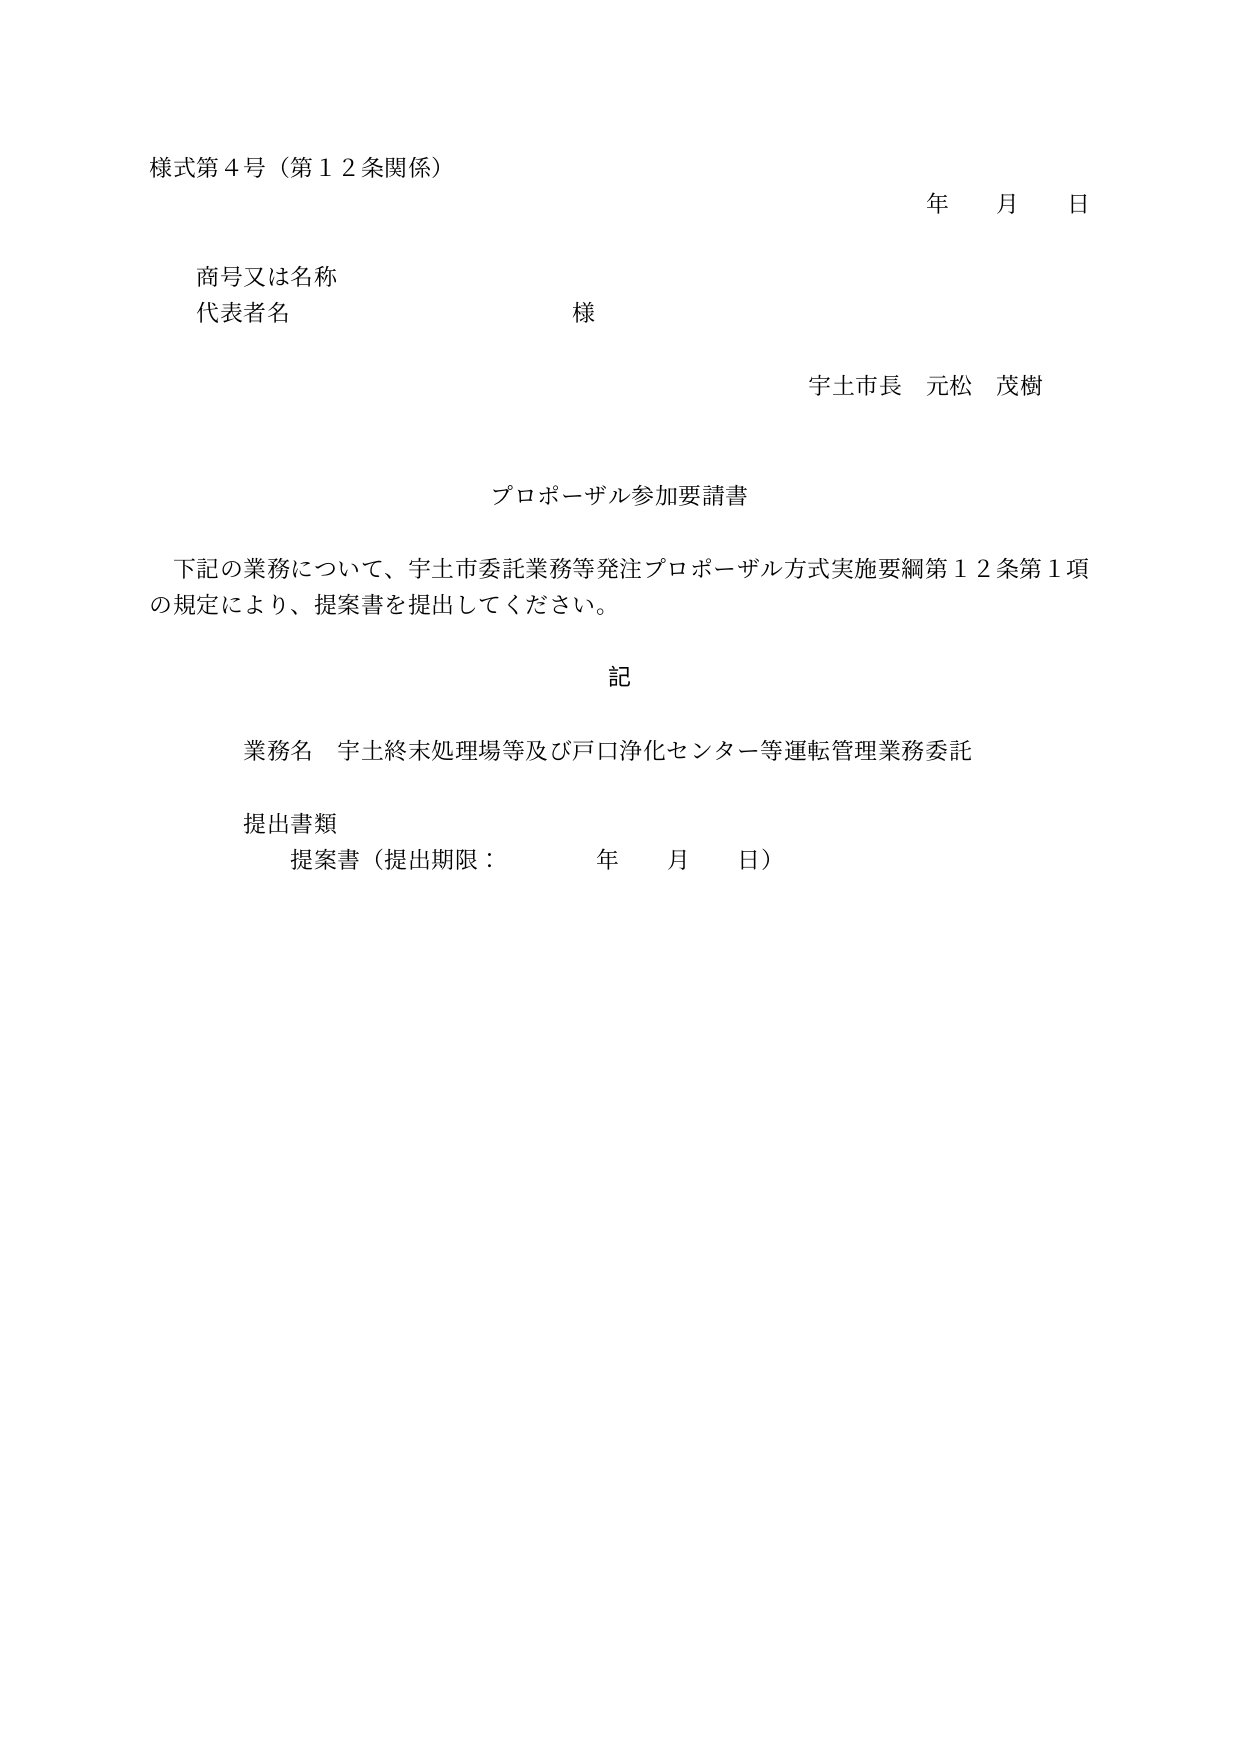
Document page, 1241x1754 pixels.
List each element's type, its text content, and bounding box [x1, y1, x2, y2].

text 提出書類 [149, 804, 1091, 841]
text 下記の業務について、宇土市委託業務等発注プロポーザル方式実施要綱第１２条第１項の規定により、提案書を提出してください。 [149, 549, 1091, 622]
text 提案書（提出期限： 年 月 日） [149, 841, 1091, 877]
text 商号又は名称 [149, 257, 1091, 294]
text 年 月 日 [149, 184, 1091, 221]
text 代表者名 様 [149, 294, 1091, 330]
text 業務名 宇土終末処理場等及び戸口浄化センター等運転管理業務委託 [149, 731, 1091, 768]
text 宇土市長 元松 茂樹 [149, 367, 1091, 403]
text プロポーザル参加要請書 [149, 476, 1091, 512]
text 様式第４号（第１２条関係） [149, 148, 1091, 184]
subtitle 記 [149, 658, 1091, 695]
